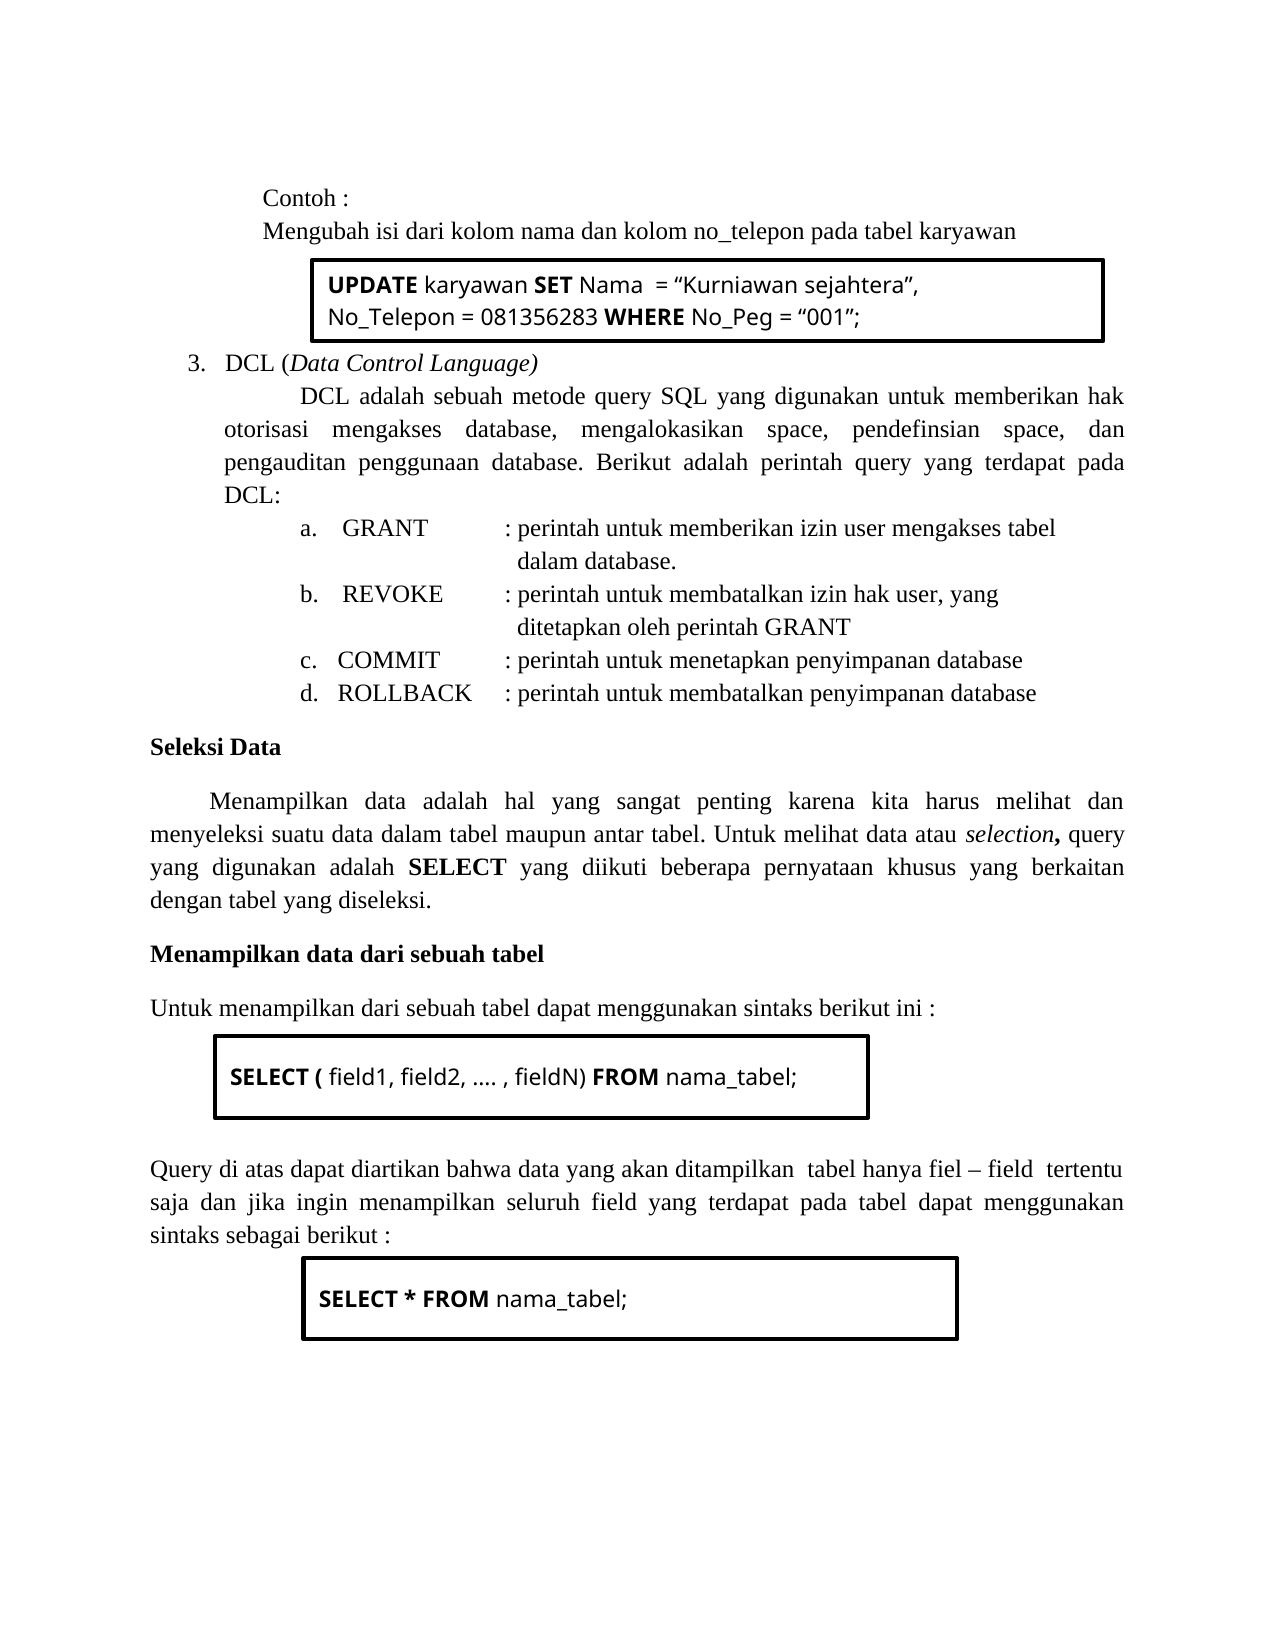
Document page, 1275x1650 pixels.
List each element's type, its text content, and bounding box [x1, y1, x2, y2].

list DCL (Data Control Language) [187, 348, 1125, 377]
list ditetapkan oleh perintah GRANT [342, 612, 1125, 641]
text Menampilkan data dari sebuah tabel [150, 939, 1125, 968]
text Query di atas dapat diartikan bahwa data yang akan ditampilkan tabel hanya fiel – field tertentu saja dan jika ingin menampilkan seluruh field yang terdapat pada tabel dapat menggunakan sintaks sebagai berikut : [150, 1154, 1125, 1249]
list GRANT : perintah untuk memberikan izin user mengakses tabel [300, 513, 1125, 542]
list ROLLBACK : perintah untuk membatalkan penyimpanan database [300, 678, 1125, 707]
list REVOKE : perintah untuk membatalkan izin hak user, yang [300, 579, 1125, 608]
list DCL adalah sebuah metode query SQL yang digunakan untuk memberikan hak otorisasi mengakses database, mengalokasikan space, pendefinsian space, dan pengauditan penggunaan database. Berikut adalah perintah query yang terdapat pada DCL: [224, 381, 1125, 509]
list Contoh : [262, 183, 1125, 212]
list Mengubah isi dari kolom nama dan kolom no_telepon pada tabel karyawan [262, 216, 1125, 245]
text Menampilkan data adalah hal yang sangat penting karena kita harus melihat dan menyeleksi suatu data dalam tabel maupun antar tabel. Untuk melihat data atau selection, query yang digunakan adalah SELECT yang diikuti beberapa pernyataan khusus yang berkaitan dengan tabel yang diseleksi. [150, 786, 1125, 914]
text Seleksi Data [150, 732, 1125, 761]
list COMMIT : perintah untuk menetapkan penyimpanan database [300, 645, 1125, 674]
list dalam database. [342, 546, 1125, 575]
text Untuk menampilkan dari sebuah tabel dapat menggunakan sintaks berikut ini : [150, 993, 1125, 1022]
